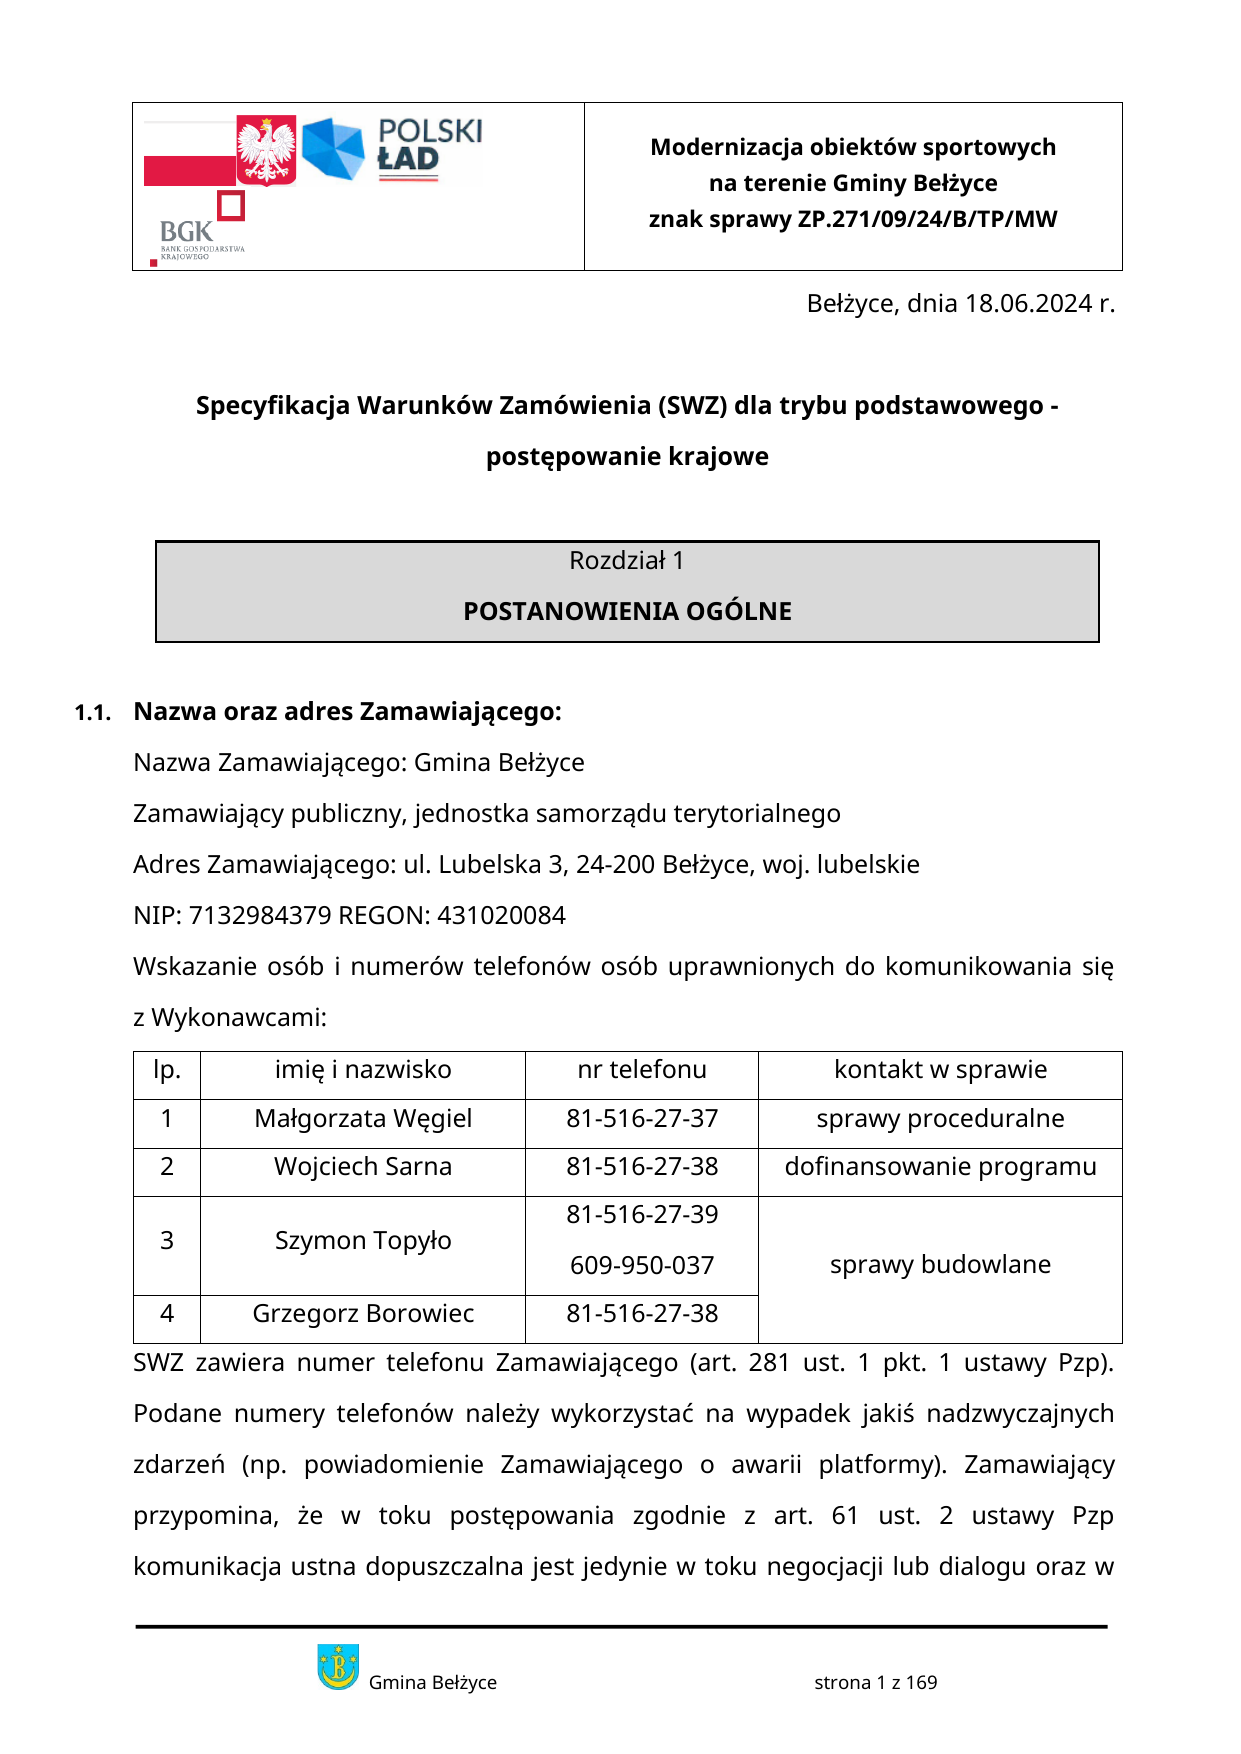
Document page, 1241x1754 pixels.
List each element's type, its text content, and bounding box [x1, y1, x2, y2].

picture [349, 1655, 359, 1664]
table_cell 4 [134, 1296, 200, 1343]
text Specyfikacja Warunków Zamówienia (SWZ) dla trybu podstawowego - postępowanie krajowe [133, 387, 1122, 472]
text Zamawiający publiczny, jednostka samorządu terytorialnego [133, 796, 1116, 830]
table_cell Grzegorz Borowiec [201, 1296, 525, 1343]
text Nazwa Zamawiającego: Gmina Bełżyce [133, 745, 1116, 779]
table_cell 1 [134, 1100, 200, 1148]
text Bełżyce, dnia 18.06.2024 r. [139, 285, 1116, 319]
table_header imię i nazwisko [201, 1052, 525, 1099]
table_cell 81-516-27-38 [526, 1149, 758, 1196]
table_header Rozdział 1 POSTANOWIENIA OGÓLNE [157, 543, 1098, 641]
table_header nr telefonu [526, 1052, 758, 1099]
table_cell 81-516-27-37 [526, 1100, 758, 1148]
table_cell dofinansowanie programu [759, 1149, 1122, 1196]
table_cell 3 [134, 1197, 200, 1295]
table_header kontakt w sprawie [759, 1052, 1122, 1099]
table_cell 81-516-27-39 609-950-037 [526, 1197, 758, 1295]
picture [317, 1644, 359, 1690]
table_cell Wojciech Sarna [201, 1149, 525, 1196]
table_header lp. [134, 1052, 200, 1099]
text Wskazanie osób i numerów telefonów osób uprawnionych do komunikowania się z Wykonawcami: [133, 949, 1116, 1034]
text Adres Zamawiającego: ul. Lubelska 3, 24-200 Bełżyce, woj. lubelskie [133, 847, 1116, 881]
table_cell 81-516-27-38 [526, 1296, 758, 1343]
table_cell sprawy budowlane [759, 1197, 1122, 1343]
list Nazwa oraz adres Zamawiającego: [74, 694, 1116, 728]
table_cell 2 [134, 1149, 200, 1196]
picture [144, 108, 484, 270]
table_cell Małgorzata Węgiel [201, 1100, 525, 1148]
text NIP: 7132984379 REGON: 431020084 [133, 898, 1116, 932]
table_cell sprawy proceduralne [759, 1100, 1122, 1148]
table_cell Szymon Topyło [201, 1197, 525, 1295]
